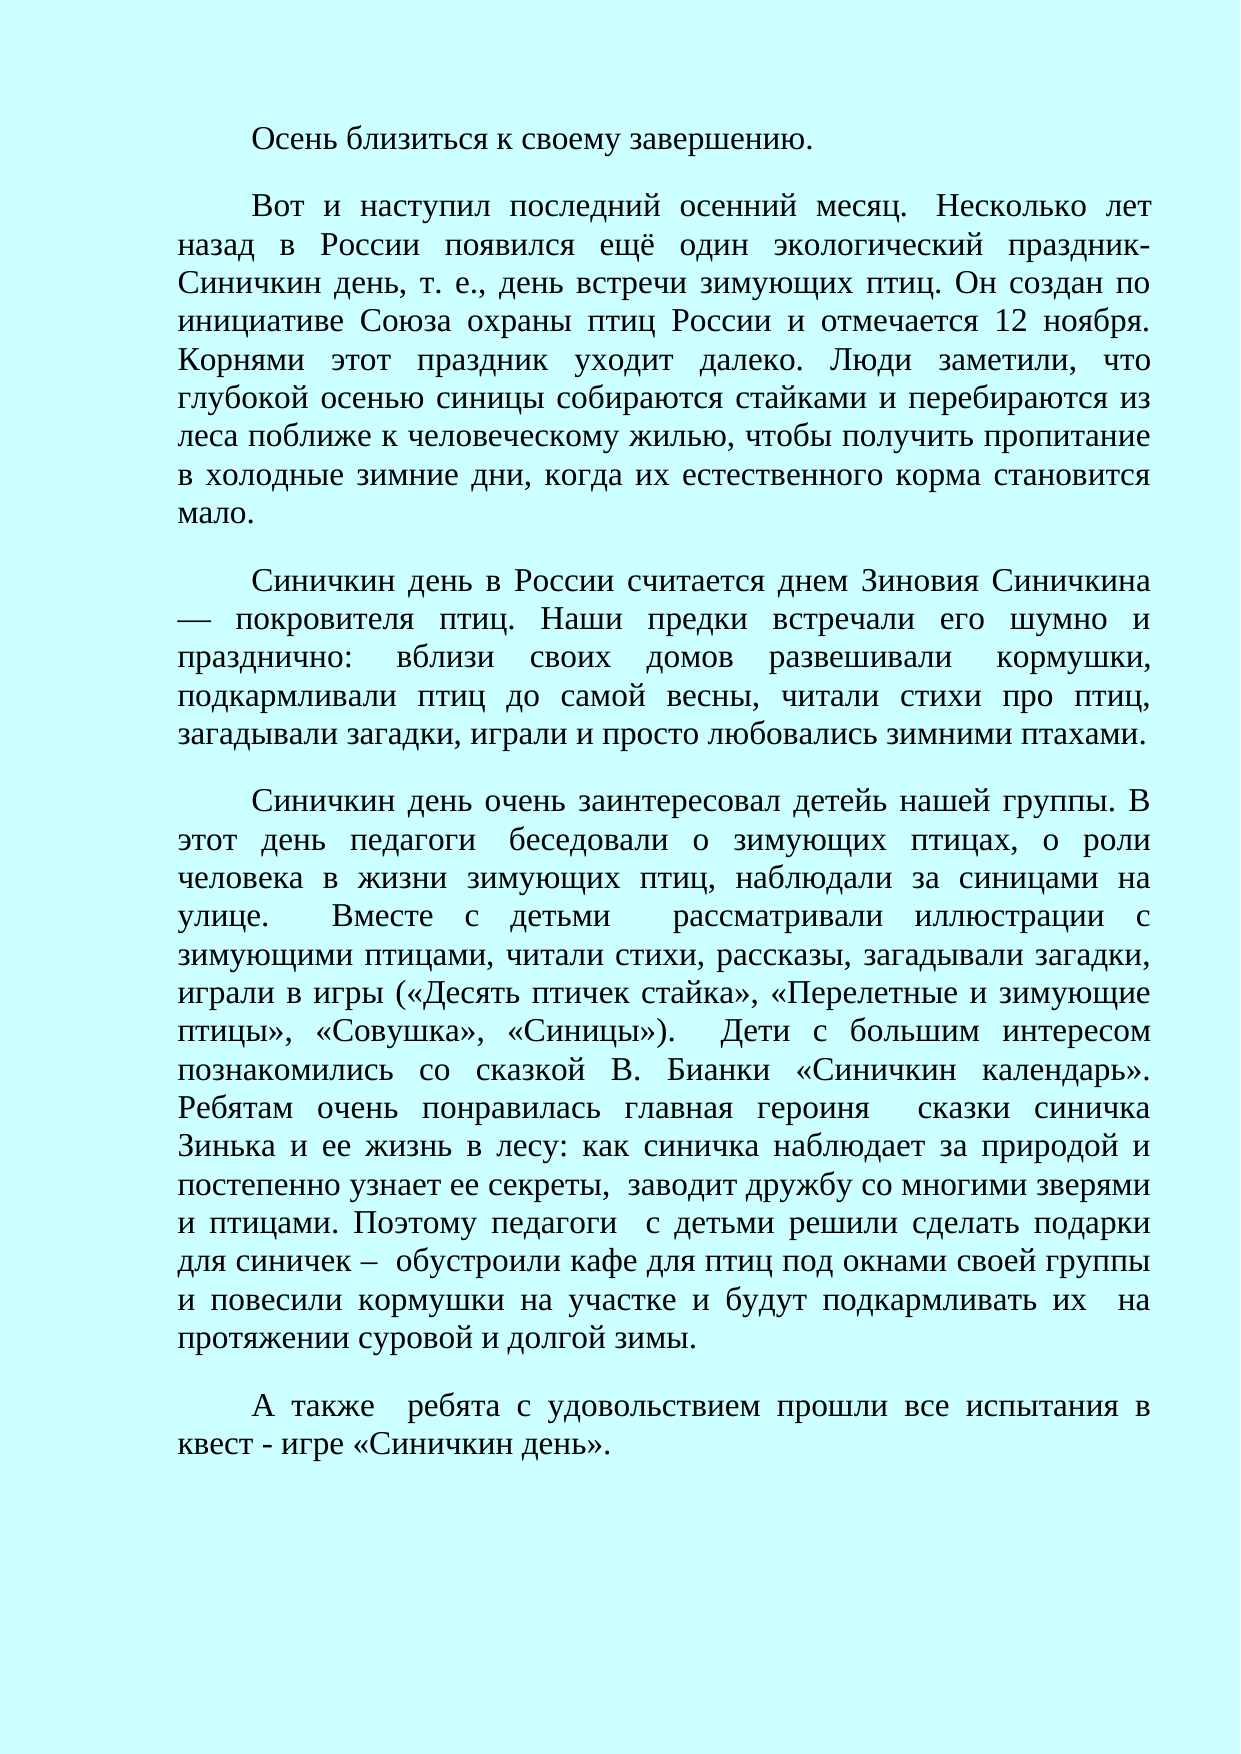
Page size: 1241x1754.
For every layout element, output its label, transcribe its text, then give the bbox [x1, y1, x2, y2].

text А также ребята с удовольствием прошли все испытания в квест - игре «Синичкин день». [177, 1385, 1152, 1461]
text Синичкин день в России считается днем Зиновия Синичкина — покровителя птиц. Наши предки встречали его шумно и празднично: вблизи своих домов развешивали кормушки, подкармливали птиц до самой весны, читали стихи про птиц, загадывали загадки, играли и просто любовались зимними птахами. [177, 560, 1152, 751]
text Синичкин день очень заинтересовал детейь нашей группы. В этот день педагоги беседовали о зимующих птицах, о роли человека в жизни зимующих птиц, наблюдали за синицами на улице. Вместе с детьми рассматривали иллюстрации с зимующими птицами, читали стихи, рассказы, загадывали загадки, играли в игры («Десять птичек стайка», «Перелетные и зимующие птицы», «Совушка», «Синицы»). Дети с большим интересом познакомились со сказкой В. Бианки «Синичкин календарь». Ребятам очень понравилась главная героиня сказки синичка Зинька и ее жизнь в лесу: как синичка наблюдает за природой и постепенно узнает ее секреты, заводит дружбу со многими зверями и птицами. Поэтому педагоги с детьми решили сделать подарки для синичек – обустроили кафе для птиц под окнами своей группы и повесили кормушки на участке и будут подкармливать их на протяжении суровой и долгой зимы. [177, 781, 1152, 1356]
text Осень близиться к своему завершению. [177, 118, 1152, 156]
text Вот и наступил последний осенний месяц. Несколько лет назад в России появился ещё один экологический праздник-Синичкин день, т. е., день встречи зимующих птиц. Он создан по инициативе Союза охраны птиц России и отмечается 12 ноября. Корнями этот праздник уходит далеко. Люди заметили, что глубокой осенью синицы собираются стайками и перебираются из леса поближе к человеческому жилью, чтобы получить пропитание в холодные зимние дни, когда их естественного корма становится мало. [177, 186, 1152, 531]
